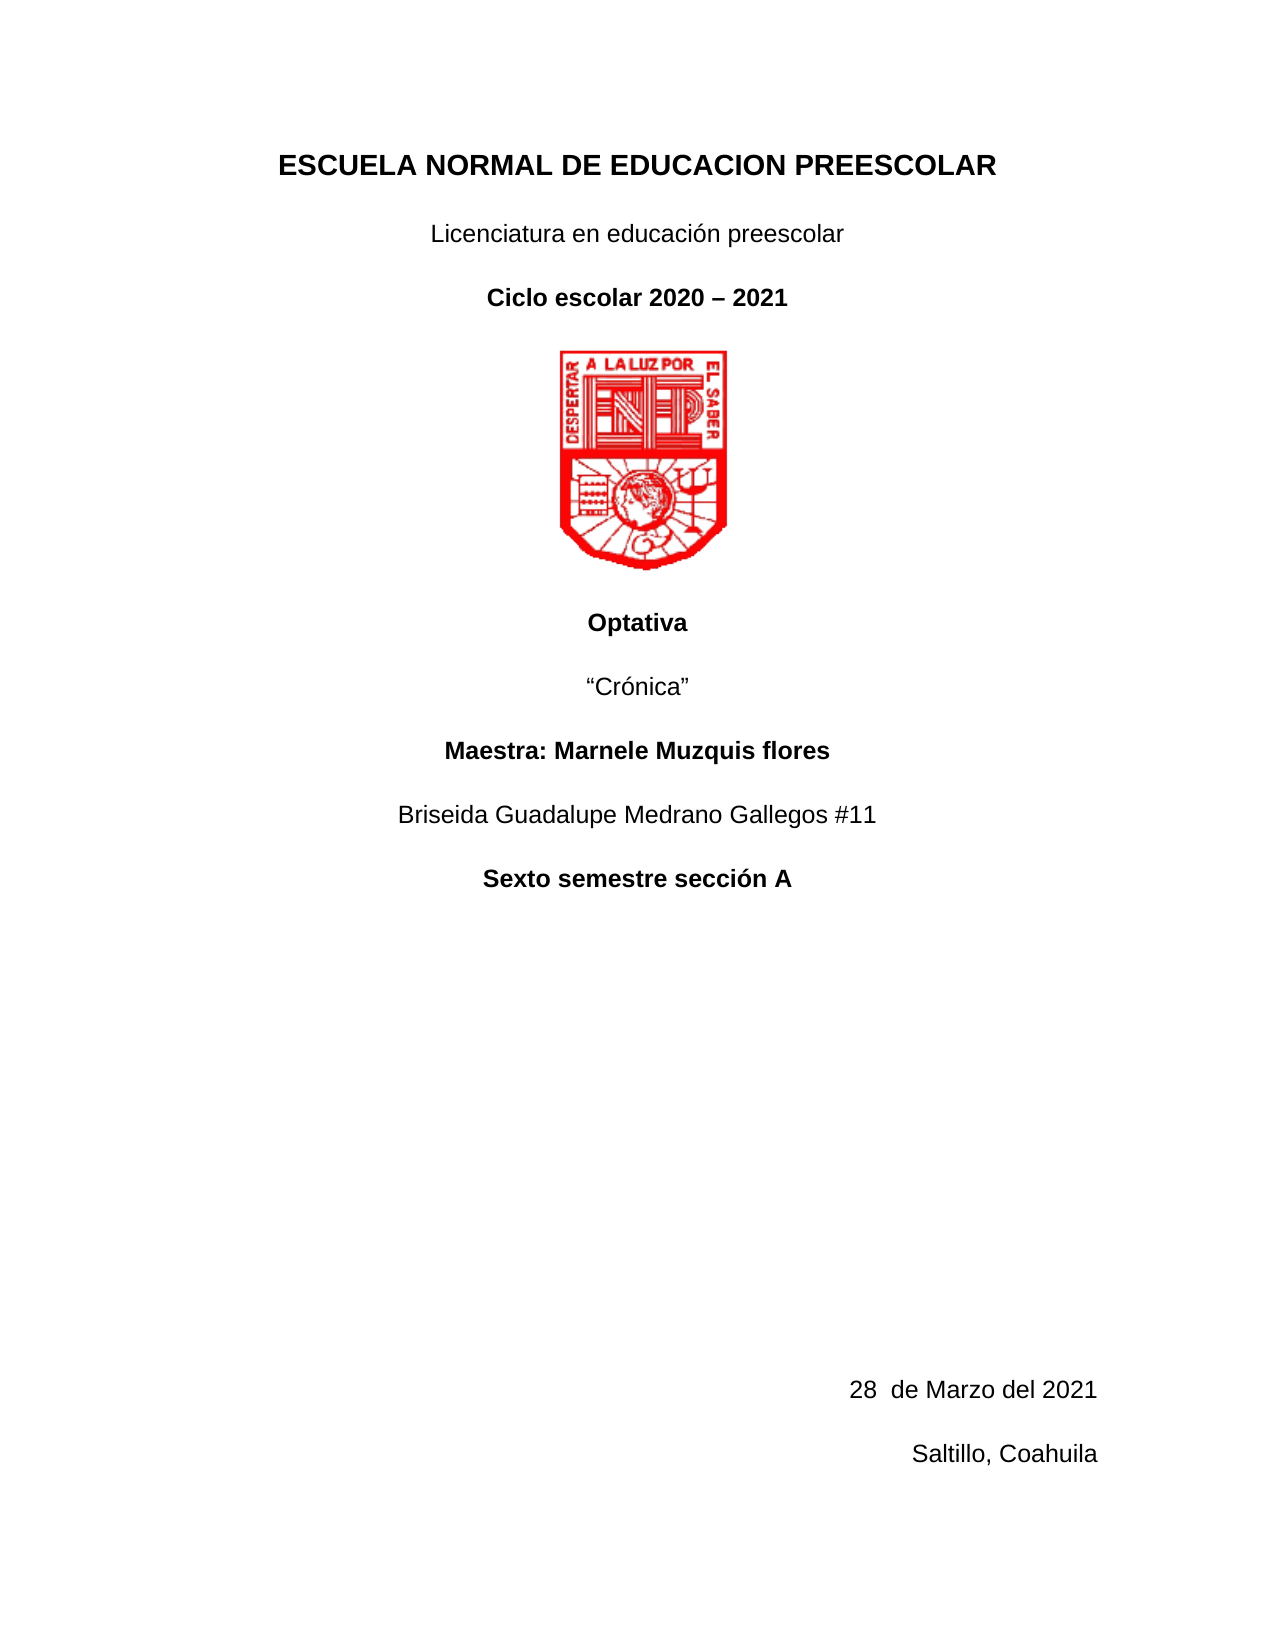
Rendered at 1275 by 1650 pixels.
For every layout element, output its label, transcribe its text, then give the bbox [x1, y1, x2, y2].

text ESCUELA NORMAL DE EDUCACION PREESCOLAR [177, 148, 1098, 181]
text Optativa [177, 608, 1098, 637]
text Briseida Guadalupe Medrano Gallegos #11 [177, 800, 1098, 829]
text Saltillo, Coahuila [177, 1439, 1098, 1468]
text Ciclo escolar 2020 – 2021 [177, 283, 1098, 311]
text 28 de Marzo del 2021 [177, 1376, 1098, 1404]
text “Crónica” [177, 672, 1098, 701]
picture [485, 346, 790, 574]
text Maestra: Marnele Muzquis flores [177, 736, 1098, 765]
text Sexto semestre sección A [177, 864, 1098, 893]
text Licenciatura en educación preescolar [177, 219, 1098, 247]
